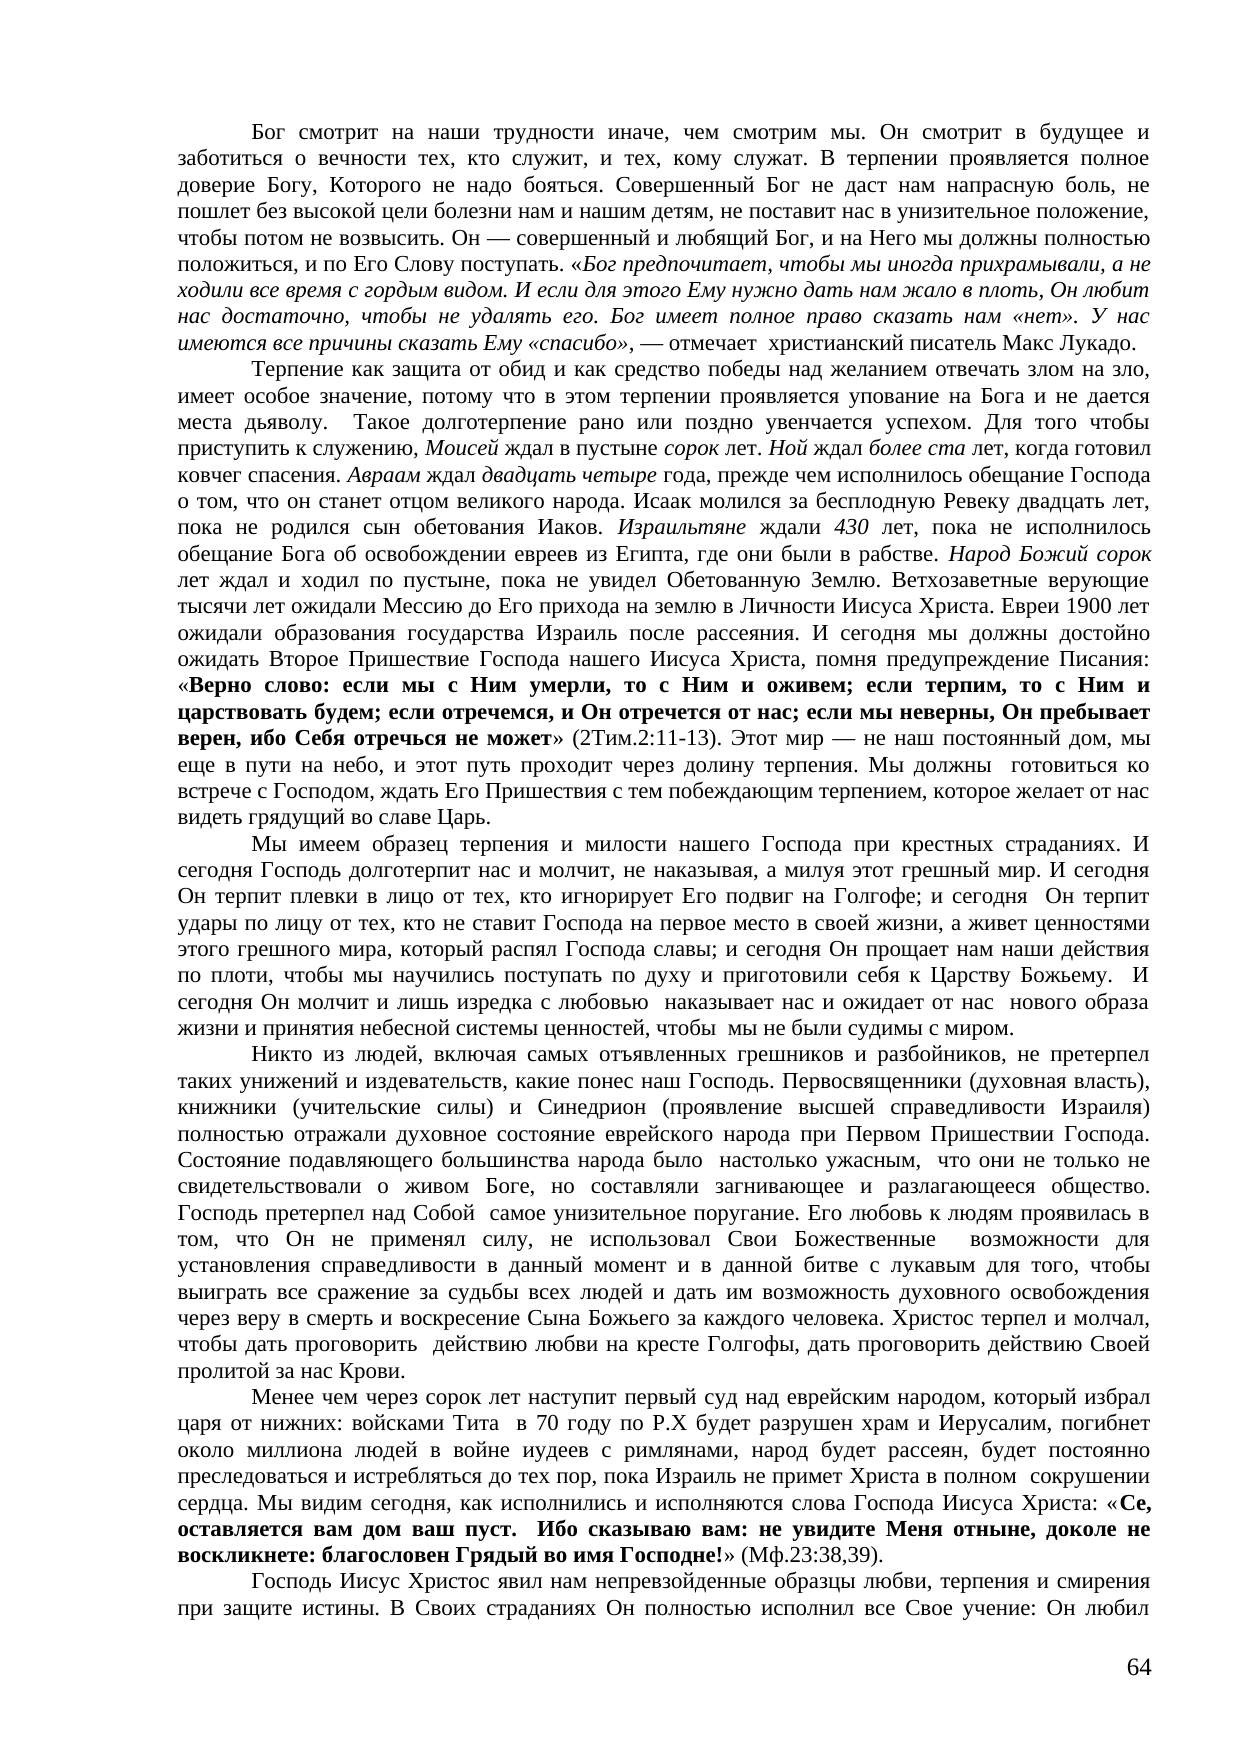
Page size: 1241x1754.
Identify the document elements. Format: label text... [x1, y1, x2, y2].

text Мы имеем образец терпения и милости нашего Господа при крестных страданиях. И сегодня Господь долготерпит нас и молчит, не наказывая, а милуя этот грешный мир. И сегодня Он терпит плевки в лицо от тех, кто игнорирует Его подвиг на Голгофе; и сегодня Он терпит удары по лицу от тех, кто не ставит Господа на первое место в своей жизни, а живет ценностями этого грешного мира, который распял Господа славы; и сегодня Он прощает нам наши действия по плоти, чтобы мы научились поступать по духу и приготовили себя к Царству Божьему. И сегодня Он молчит и лишь изредка с любовью наказывает нас и ожидает от нас нового образа жизни и принятия небесной системы ценностей, чтобы мы не были судимы с миром. [177, 830, 1152, 1041]
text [177, 1568, 1152, 1620]
text Бог смотрит на наши трудности иначе, чем смотрим мы. Он смотрит в будущее и заботиться о вечности тех, кто служит, и тех, кому служат. В терпении проявляется полное доверие Богу, Которого не надо бояться. Совершенный Бог не даст нам напрасную боль, не пошлет без высокой цели болезни нам и нашим детям, не поставит нас в унизительное положение, чтобы потом не возвысить. Он — совершенный и любящий Бог, и на Него мы должны полностью положиться, и по Его Слову поступать. «Бог предпочитает, чтобы мы иногда прихрамывали, а не ходили все время с гордым видом. И если для этого Ему нужно дать нам жало в плоть, Он любит нас достаточно, чтобы не удалять его. Бог имеет полное право сказать нам «нет». У нас имеются все причины сказать Ему «спасибо», — отмечает христианский писатель Макс Лукадо. [177, 118, 1152, 355]
text Терпение как защита от обид и как средство победы над желанием отвечать злом на зло, имеет особое значение, потому что в этом терпении проявляется упование на Бога и не дается места дьяволу. Такое долготерпение рано или поздно увенчается успехом. Для того чтобы приступить к служению, Моисей ждал в пустыне сорок лет. Ной ждал более ста лет, когда готовил ковчег спасения. Авраам ждал двадцать четыре года, прежде чем исполнилось обещание Господа о том, что он станет отцом великого народа. Исаак молился за бесплодную Ревеку двадцать лет, пока не родился сын обетования Иаков. Израильтяне ждали 430 лет, пока не исполнилось обещание Бога об освобождении евреев из Египта, где они были в рабстве. Народ Божий сорок лет ждал и ходил по пустыне, пока не увидел Обетованную Землю. Ветхозаветные верующие тысячи лет ожидали Мессию до Его прихода на землю в Личности Иисуса Христа. Евреи 1900 лет ожидали образования государства Израиль после рассеяния. И сегодня мы должны достойно ожидать Второе Пришествие Господа нашего Иисуса Христа, помня предупреждение Писания: «Верно слово: если мы с Ним умерли, то с Ним и оживем; если терпим, то с Ним и царствовать будем; если отречемся, и Он отречется от нас; если мы неверны, Он пребывает верен, ибо Себя отречься не может» (2Тим.2:11-13). Этот мир — не наш постоянный дом, мы еще в пути на небо, и этот путь проходит через долину терпения. Мы должны готовиться ко встрече с Господом, ждать Его Пришествия с тем побеждающим терпением, которое желает от нас видеть грядущий во славе Царь. [177, 355, 1152, 830]
text Менее чем через сорок лет наступит первый суд над еврейским народом, который избрал царя от нижних: войсками Тита в 70 году по Р.Х будет разрушен храм и Иерусалим, погибнет около миллиона людей в войне иудеев с римлянами, народ будет рассеян, будет постоянно преследоваться и истребляться до тех пор, пока Израиль не примет Христа в полном сокрушении сердца. Мы видим сегодня, как исполнились и исполняются слова Господа Иисуса Христа: «Се, оставляется вам дом ваш пуст. Ибо сказываю вам: не увидите Меня отныне, доколе не воскликнете: благословен Грядый во имя Господне!» (Мф.23:38,39). [177, 1383, 1152, 1568]
text Никто из людей, включая самых отъявленных грешников и разбойников, не претерпел таких унижений и издевательств, какие понес наш Господь. Первосвященники (духовная власть), книжники (учительские силы) и Синедрион (проявление высшей справедливости Израиля) полностью отражали духовное состояние еврейского народа при Первом Пришествии Господа. Состояние подавляющего большинства народа было настолько ужасным, что они не только не свидетельствовали о живом Боге, но составляли загнивающее и разлагающееся общество. Господь претерпел над Собой самое унизительное поругание. Его любовь к людям проявилась в том, что Он не применял силу, не использовал Свои Божественные возможности для установления справедливости в данный момент и в данной битве с лукавым для того, чтобы выиграть все сражение за судьбы всех людей и дать им возможность духовного освобождения через веру в смерть и воскресение Сына Божьего за каждого человека. Христос терпел и молчал, чтобы дать проговорить действию любви на кресте Голгофы, дать проговорить действию Своей пролитой за нас Крови. [177, 1041, 1152, 1383]
